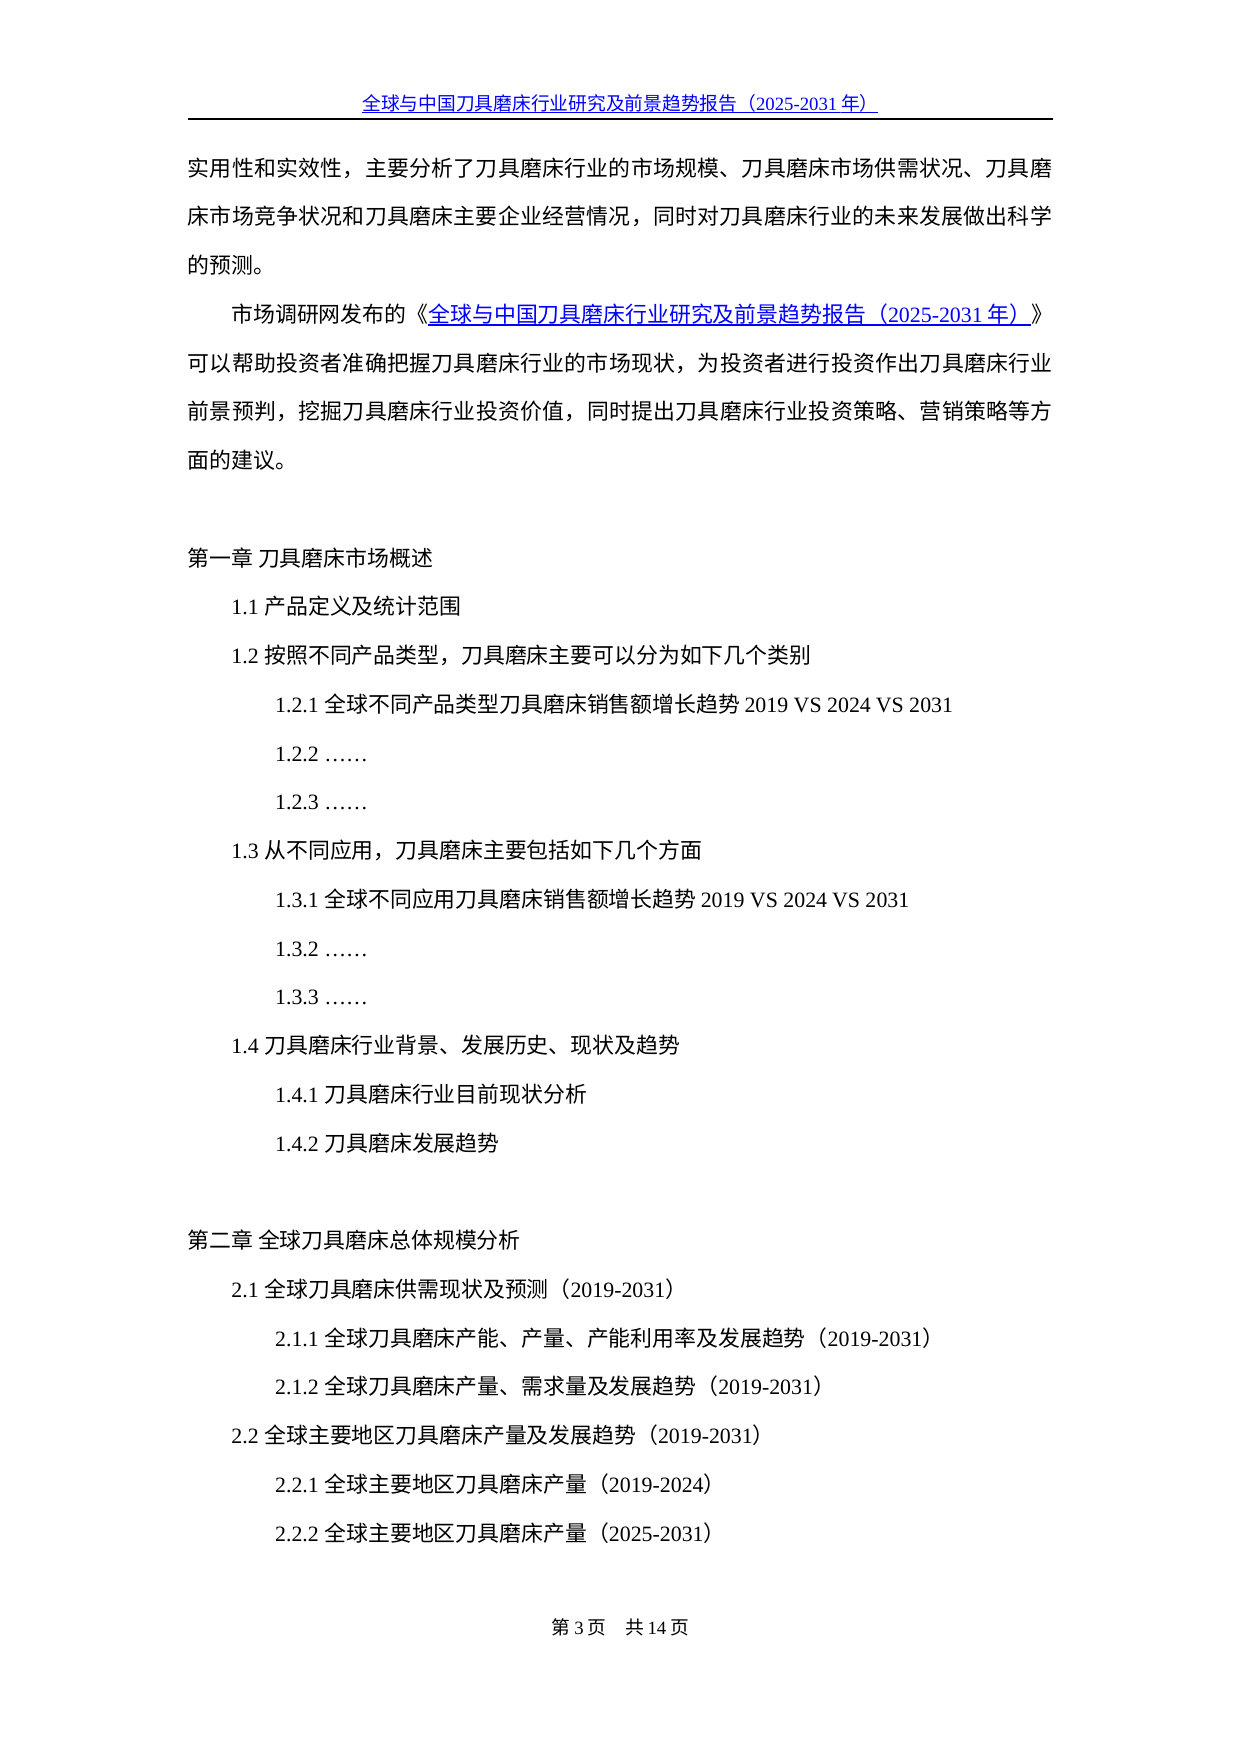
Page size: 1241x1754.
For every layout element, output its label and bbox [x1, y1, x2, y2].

text [187, 150, 1053, 1548]
